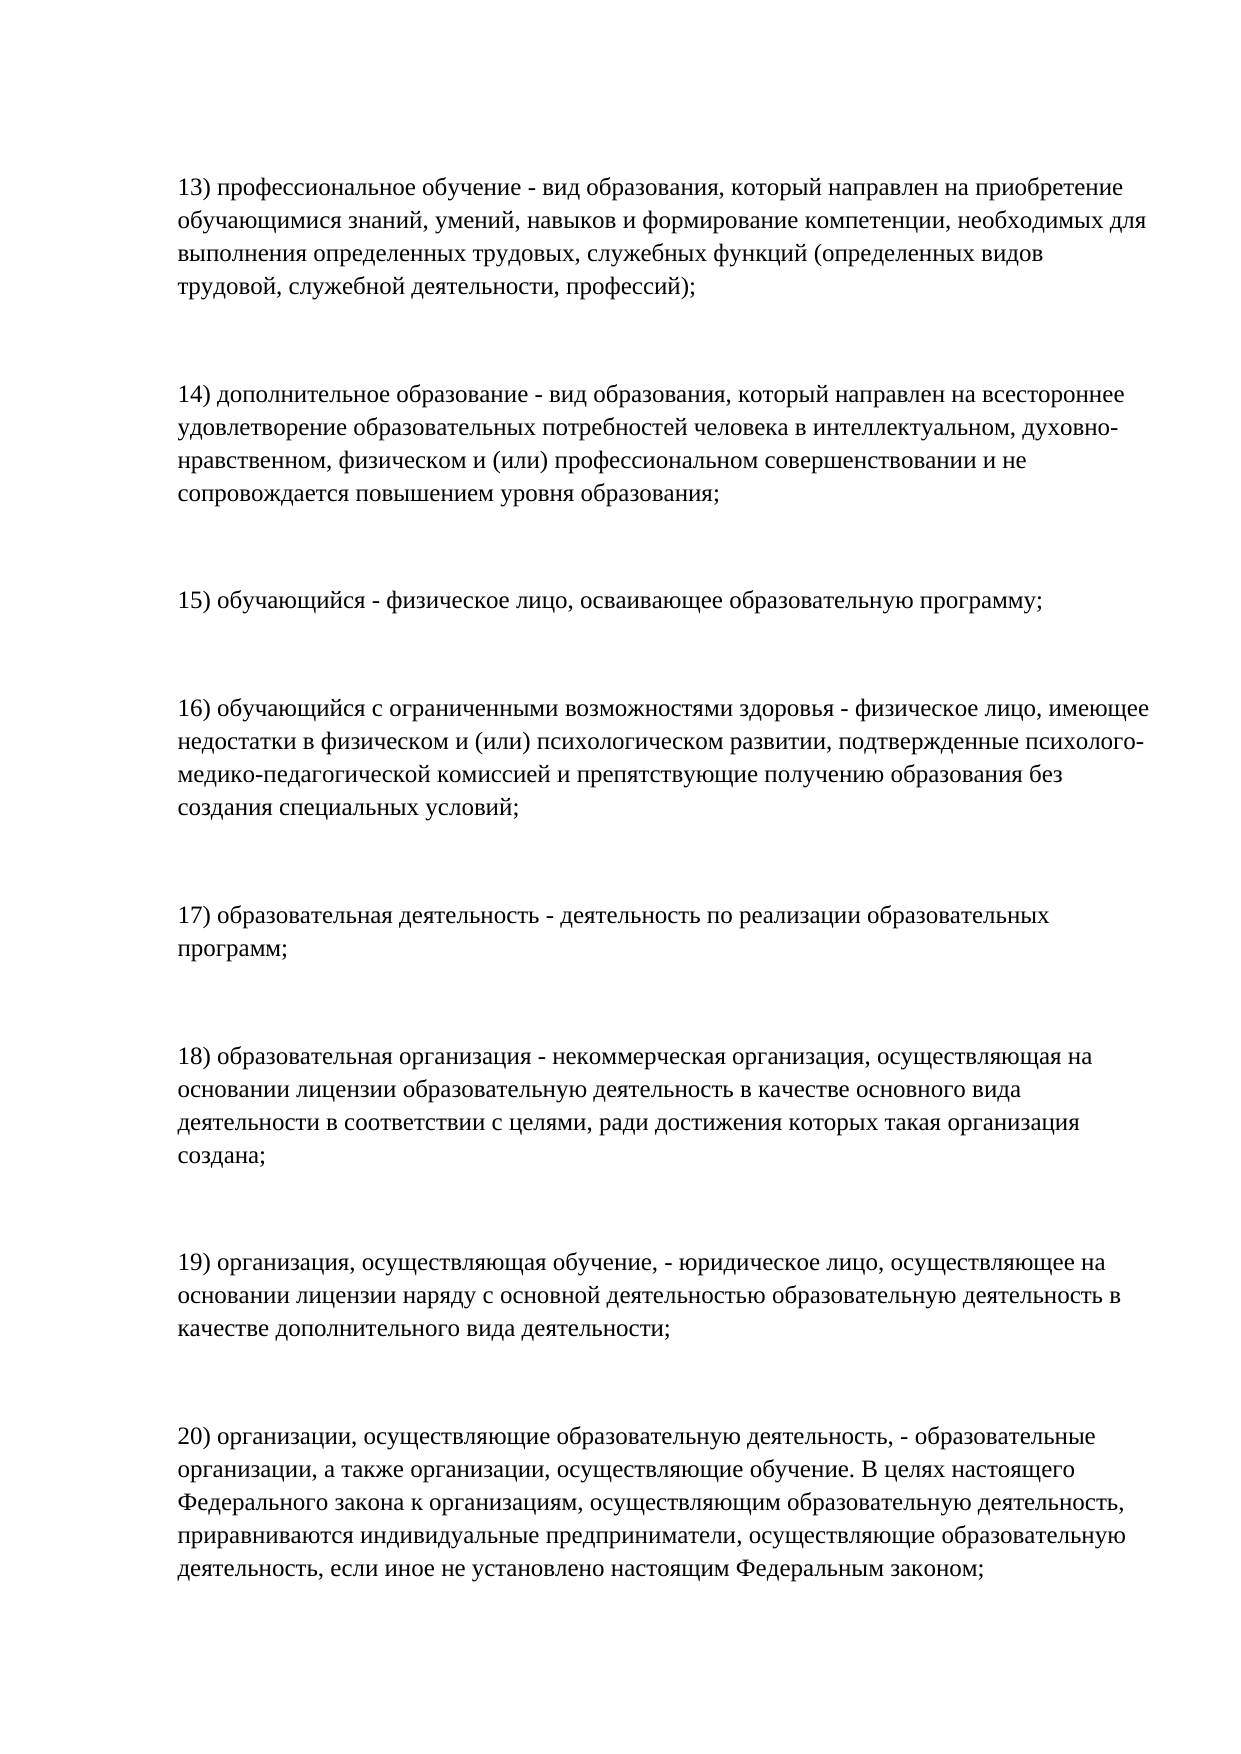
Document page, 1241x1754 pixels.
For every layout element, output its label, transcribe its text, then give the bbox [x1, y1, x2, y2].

text 18) образовательная организация - некоммерческая организация, осуществляющая на основании лицензии образовательную деятельность в качестве основного вида деятельности в соответствии с целями, ради достижения которых такая организация создана; [177, 1041, 1152, 1168]
text 16) обучающийся с ограниченными возможностями здоровья - физическое лицо, имеющее недостатки в физическом и (или) психологическом развитии, подтвержденные психолого-медико-педагогической комиссией и препятствующие получению образования без создания специальных условий; [177, 693, 1152, 821]
text 15) обучающийся - физическое лицо, осваивающее образовательную программу; [177, 586, 1152, 614]
text 20) организации, осуществляющие образовательную деятельность, - образовательные организации, а также организации, осуществляющие обучение. В целях настоящего Федерального закона к организациям, осуществляющим образовательную деятельность, приравниваются индивидуальные предприниматели, осуществляющие образовательную деятельность, если иное не установлено настоящим Федеральным законом; [177, 1421, 1152, 1582]
text 14) дополнительное образование - вид образования, который направлен на всестороннее удовлетворение образовательных потребностей человека в интеллектуальном, духовно-нравственном, физическом и (или) профессиональном совершенствовании и не сопровождается повышением уровня образования; [177, 379, 1152, 507]
text 17) образовательная деятельность - деятельность по реализации образовательных программ; [177, 900, 1152, 962]
text 19) организация, осуществляющая обучение, - юридическое лицо, осуществляющее на основании лицензии наряду с основной деятельностью образовательную деятельность в качестве дополнительного вида деятельности; [177, 1247, 1152, 1342]
text 13) профессиональное обучение - вид образования, который направлен на приобретение обучающимися знаний, умений, навыков и формирование компетенции, необходимых для выполнения определенных трудовых, служебных функций (определенных видов трудовой, служебной деятельности, профессий); [177, 172, 1152, 300]
